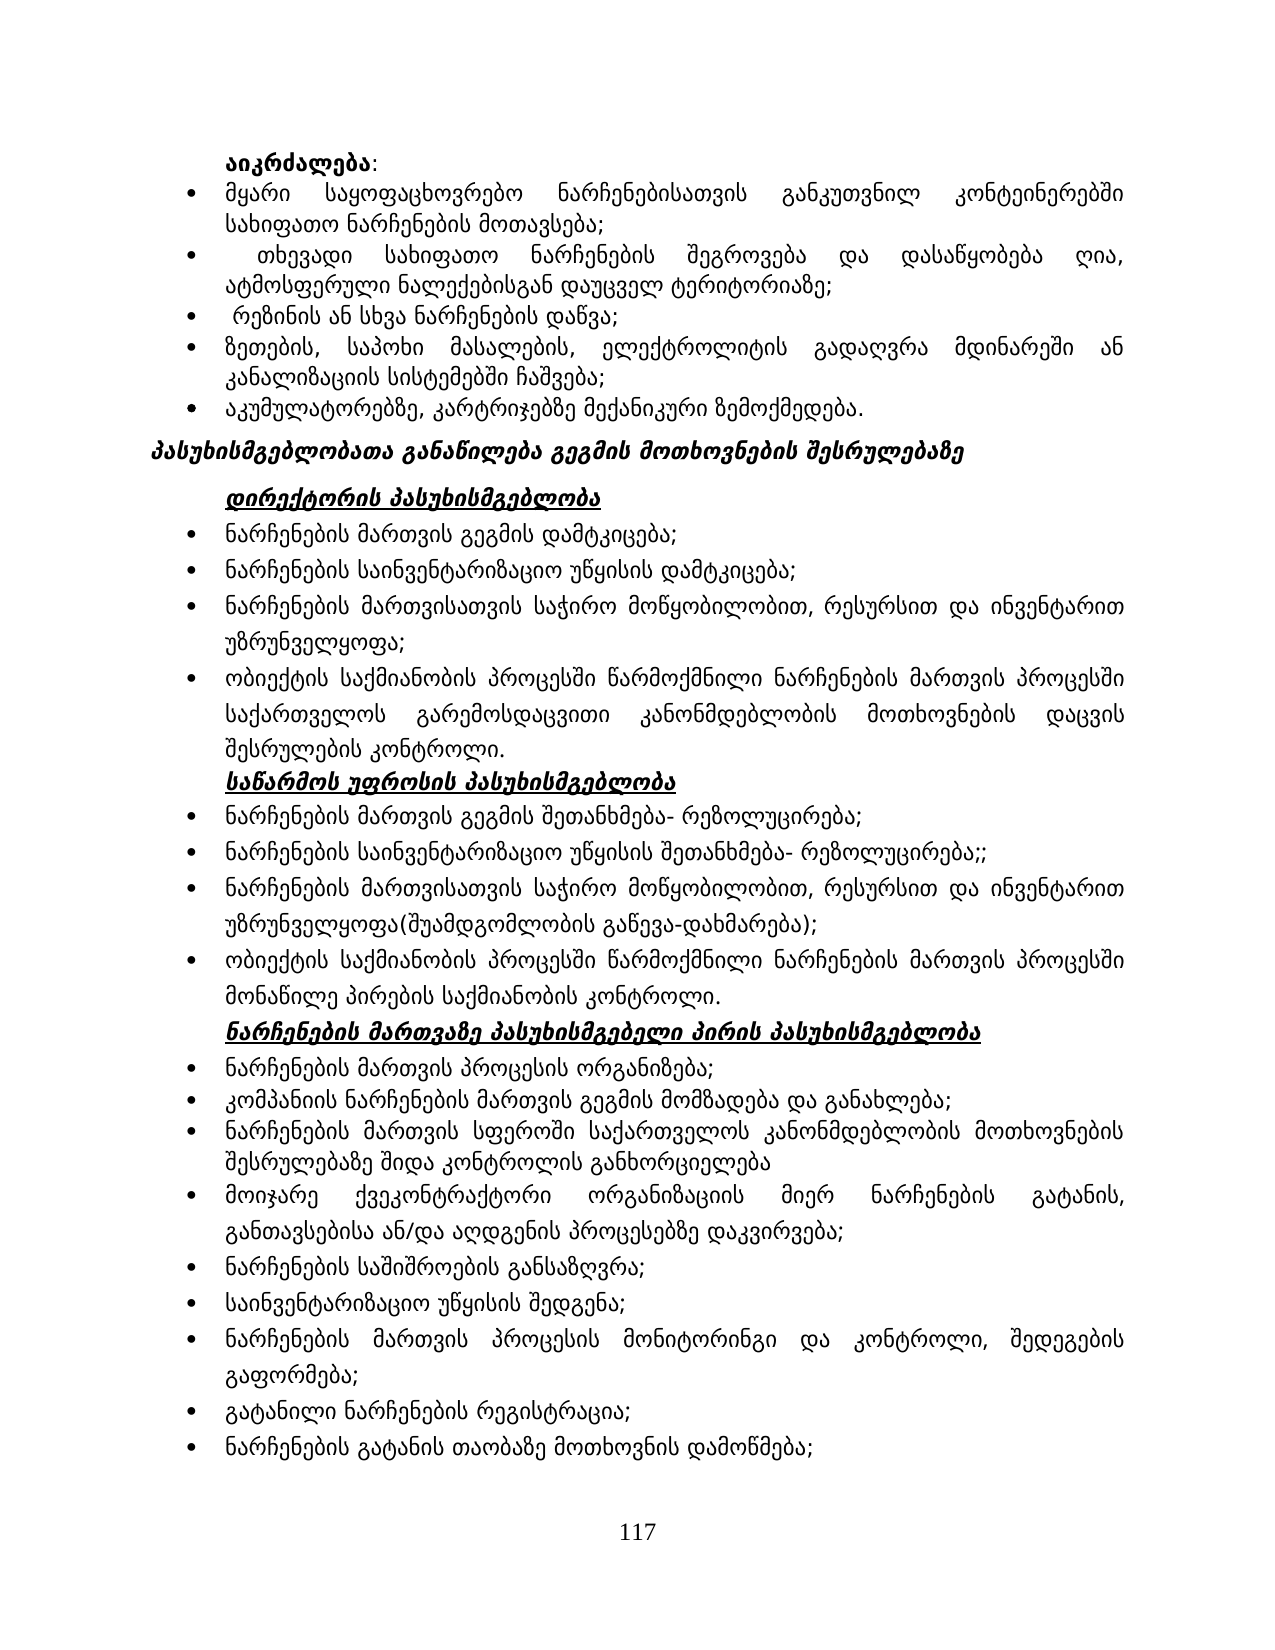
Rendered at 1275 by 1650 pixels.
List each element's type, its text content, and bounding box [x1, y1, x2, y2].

text აიკრძალება: [225, 150, 1125, 177]
list თხევადი სახიფათო ნარჩენების შეგროვება და დასაწყობება ღია, ატმოსფერული ნალექებისგან დაუცველ ტერიტორიაზე; [187, 242, 1125, 299]
list აკუმულატორებზე, კარტრიჯებზე მექანიკური ზემოქმედება. [187, 395, 1125, 422]
list ნარჩენების საინვენტარიზაციო უწყისის დამტკიცება; [187, 554, 1125, 585]
list რეზინის ან სხვა ნარჩენების დაწვა; [187, 303, 1125, 330]
list ნარჩენების მართვისათვის საჭირო მოწყობილობით, რესურსით და ინვენტარით უზრუნველყოფა; [187, 590, 1125, 657]
list ზეთების, საპოხი მასალების, ელექტროლიტის გადაღვრა მდინარეში ან კანალიზაციის სისტემებში ჩაშვება; [187, 334, 1125, 391]
list გატანილი ნარჩენების რეგისტრაცია; [187, 1395, 1125, 1426]
text დირექტორის პასუხისმგებლობა [225, 482, 1125, 513]
text საწარმოს უფროსის პასუხისმგებლობა [225, 769, 1125, 796]
list ნარჩენების მართვის პროცესის მონიტორინგი და კონტროლი, შედეგების გაფორმება; [187, 1323, 1125, 1390]
text ნარჩენების მართვაზე პასუხისმგებელი პირის პასუხისმგებლობა [225, 1016, 1125, 1047]
list ნარჩენების საინვენტარიზაციო უწყისის შეთანხმება- რეზოლუცირება;; [187, 836, 1125, 867]
list ნარჩენების მართვის გეგმის შეთანხმება- რეზოლუცირება; [187, 800, 1125, 831]
list ნარჩენების საშიშროების განსაზღვრა; [187, 1251, 1125, 1282]
list ნარჩენების მართვისათვის საჭირო მოწყობილობით, რესურსით და ინვენტარით უზრუნველყოფა(შუამდგომლობის გაწევა-დახმარება); [187, 872, 1125, 939]
list ნარჩენების გატანის თაობაზე მოთხოვნის დამოწმება; [187, 1431, 1125, 1462]
list ნარჩენების მართვის გეგმის დამტკიცება; [187, 518, 1125, 549]
list ნარჩენების მართვის სფეროში საქართველოს კანონმდებლობის მოთხოვნების შესრულებაზე შიდა კონტროლის განხორციელება [187, 1118, 1125, 1175]
list ობიექტის საქმიანობის პროცესში წარმოქმნილი ნარჩენების მართვის პროცესში მონაწილე პირების საქმიანობის კონტროლი. [187, 944, 1125, 1011]
list მოიჯარე ქვეკონტრაქტორი ორგანიზაციის მიერ ნარჩენების გატანის, განთავსებისა ან/და აღდგენის პროცესებზე დაკვირვება; [187, 1179, 1125, 1247]
list საინვენტარიზაციო უწყისის შედგენა; [187, 1287, 1125, 1318]
list მყარი საყოფაცხოვრებო ნარჩენებისათვის განკუთვნილ კონტეინერებში სახიფათო ნარჩენების მოთავსება; [187, 181, 1125, 238]
list კომპანიის ნარჩენების მართვის გეგმის მომზადება და განახლება; [187, 1087, 1125, 1114]
list ობიექტის საქმიანობის პროცესში წარმოქმნილი ნარჩენების მართვის პროცესში საქართველოს გარემოსდაცვითი კანონმდებლობის მოთხოვნების დაცვის შესრულების კონტროლი. [187, 662, 1125, 765]
text პასუხისმგებლობათა განაწილება გეგმის მოთხოვნების შესრულებაზე [150, 435, 1125, 466]
list ნარჩენების მართვის პროცესის ორგანიზება; [187, 1052, 1125, 1083]
